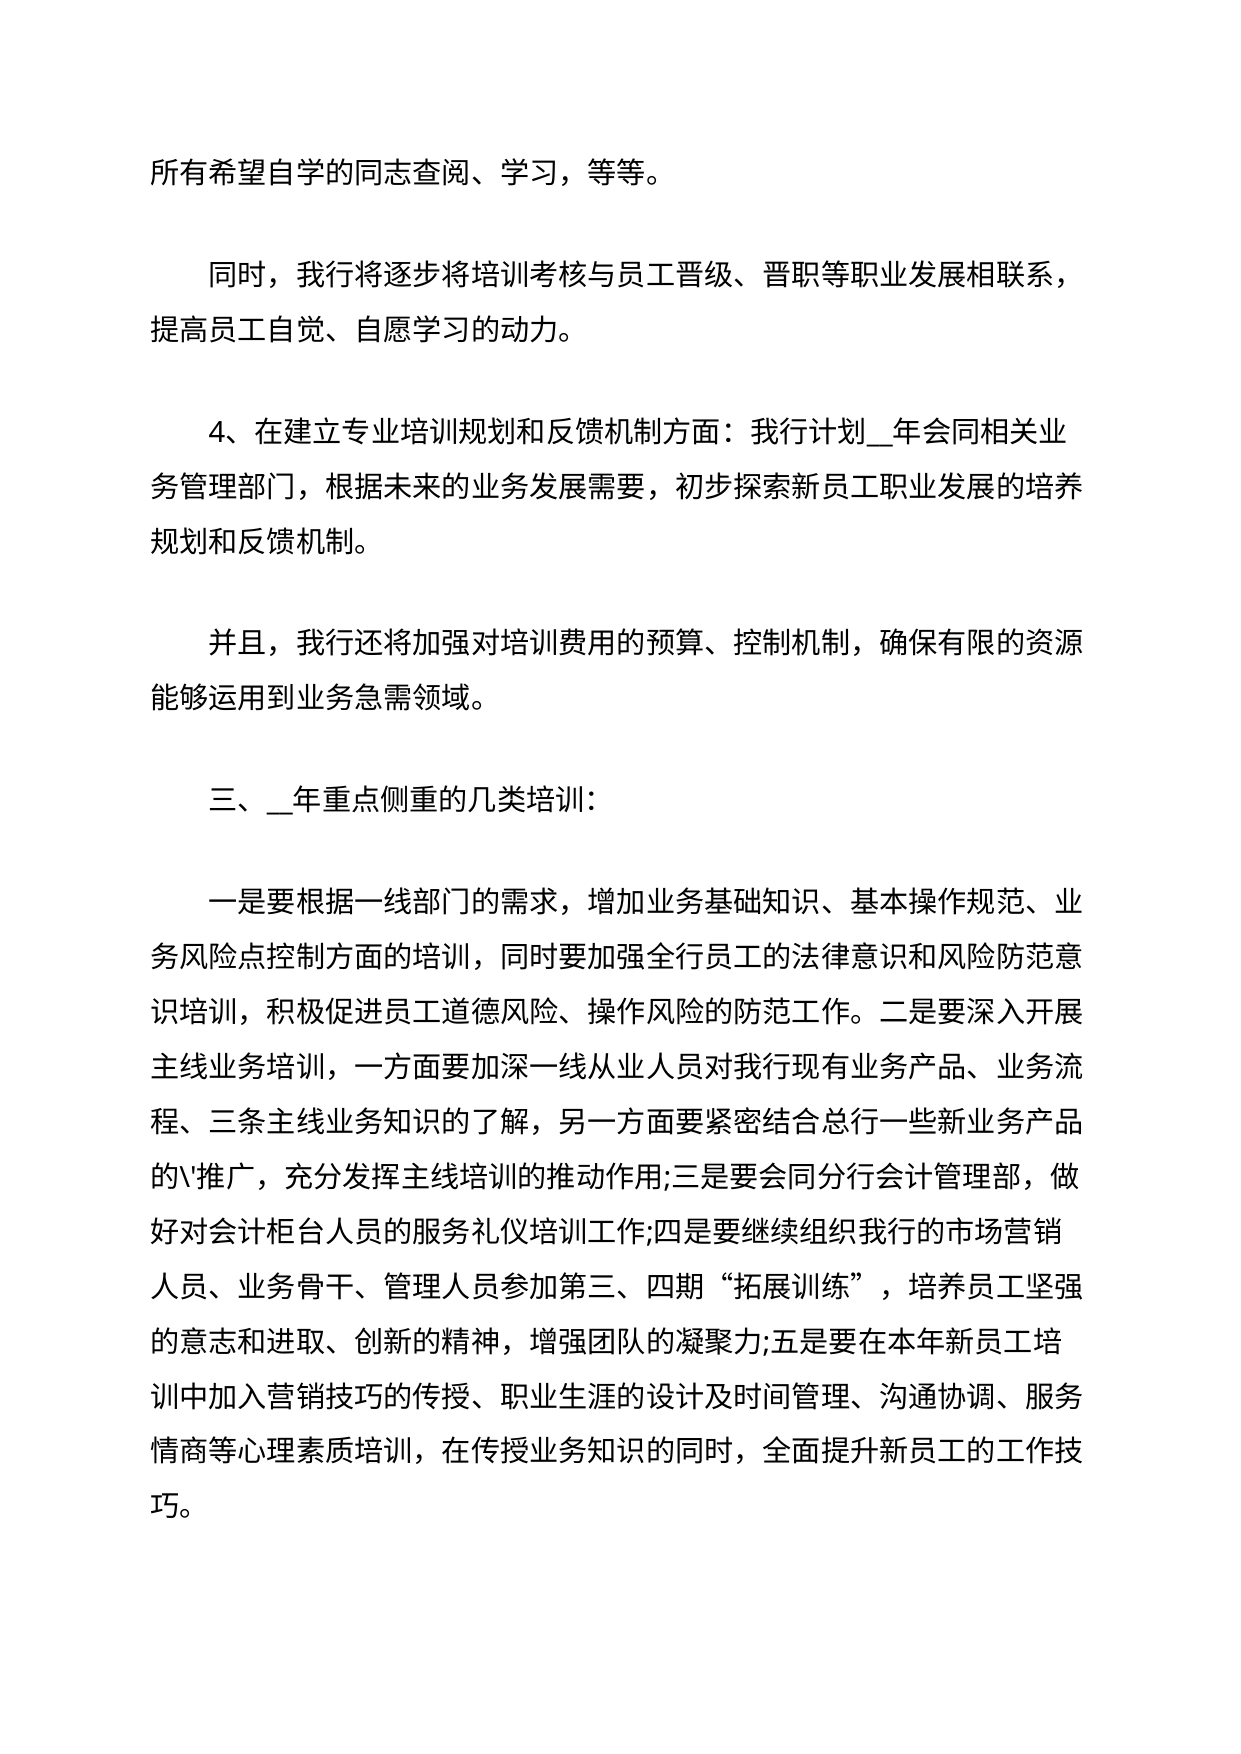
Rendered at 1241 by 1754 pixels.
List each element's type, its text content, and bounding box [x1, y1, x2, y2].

text 并且，我行还将加强对培训费用的预算、控制机制，确保有限的资源能够运用到业务急需领域。 [150, 620, 1090, 717]
text 4、在建立专业培训规划和反馈机制方面：我行计划__年会同相关业务管理部门，根据未来的业务发展需要，初步探索新员工职业发展的培养规划和反馈机制。 [150, 408, 1090, 561]
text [150, 150, 1090, 192]
text 三、__年重点侧重的几类培训： [150, 777, 1090, 819]
text 一是要根据一线部门的需求，增加业务基础知识、基本操作规范、业务风险点控制方面的培训，同时要加强全行员工的法律意识和风险防范意识培训，积极促进员工道德风险、操作风险的防范工作。二是要深入开展主线业务培训，一方面要加深一线从业人员对我行现有业务产品、业务流程、三条主线业务知识的了解，另一方面要紧密结合总行一些新业务产品的\'推广，充分发挥主线培训的推动作用;三是要会同分行会计管理部，做好对会计柜台人员的服务礼仪培训工作;四是要继续组织我行的市场营销人员、业务骨干、管理人员参加第三、四期“拓展训练”，培养员工坚强的意志和进取、创新的精神，增强团队的凝聚力;五是要在本年新员工培训中加入营销技巧的传授、职业生涯的设计及时间管理、沟通协调、服务情商等心理素质培训，在传授业务知识的同时，全面提升新员工的工作技巧。 [150, 879, 1090, 1525]
text 同时，我行将逐步将培训考核与员工晋级、晋职等职业发展相联系，提高员工自觉、自愿学习的动力。 [150, 252, 1090, 349]
